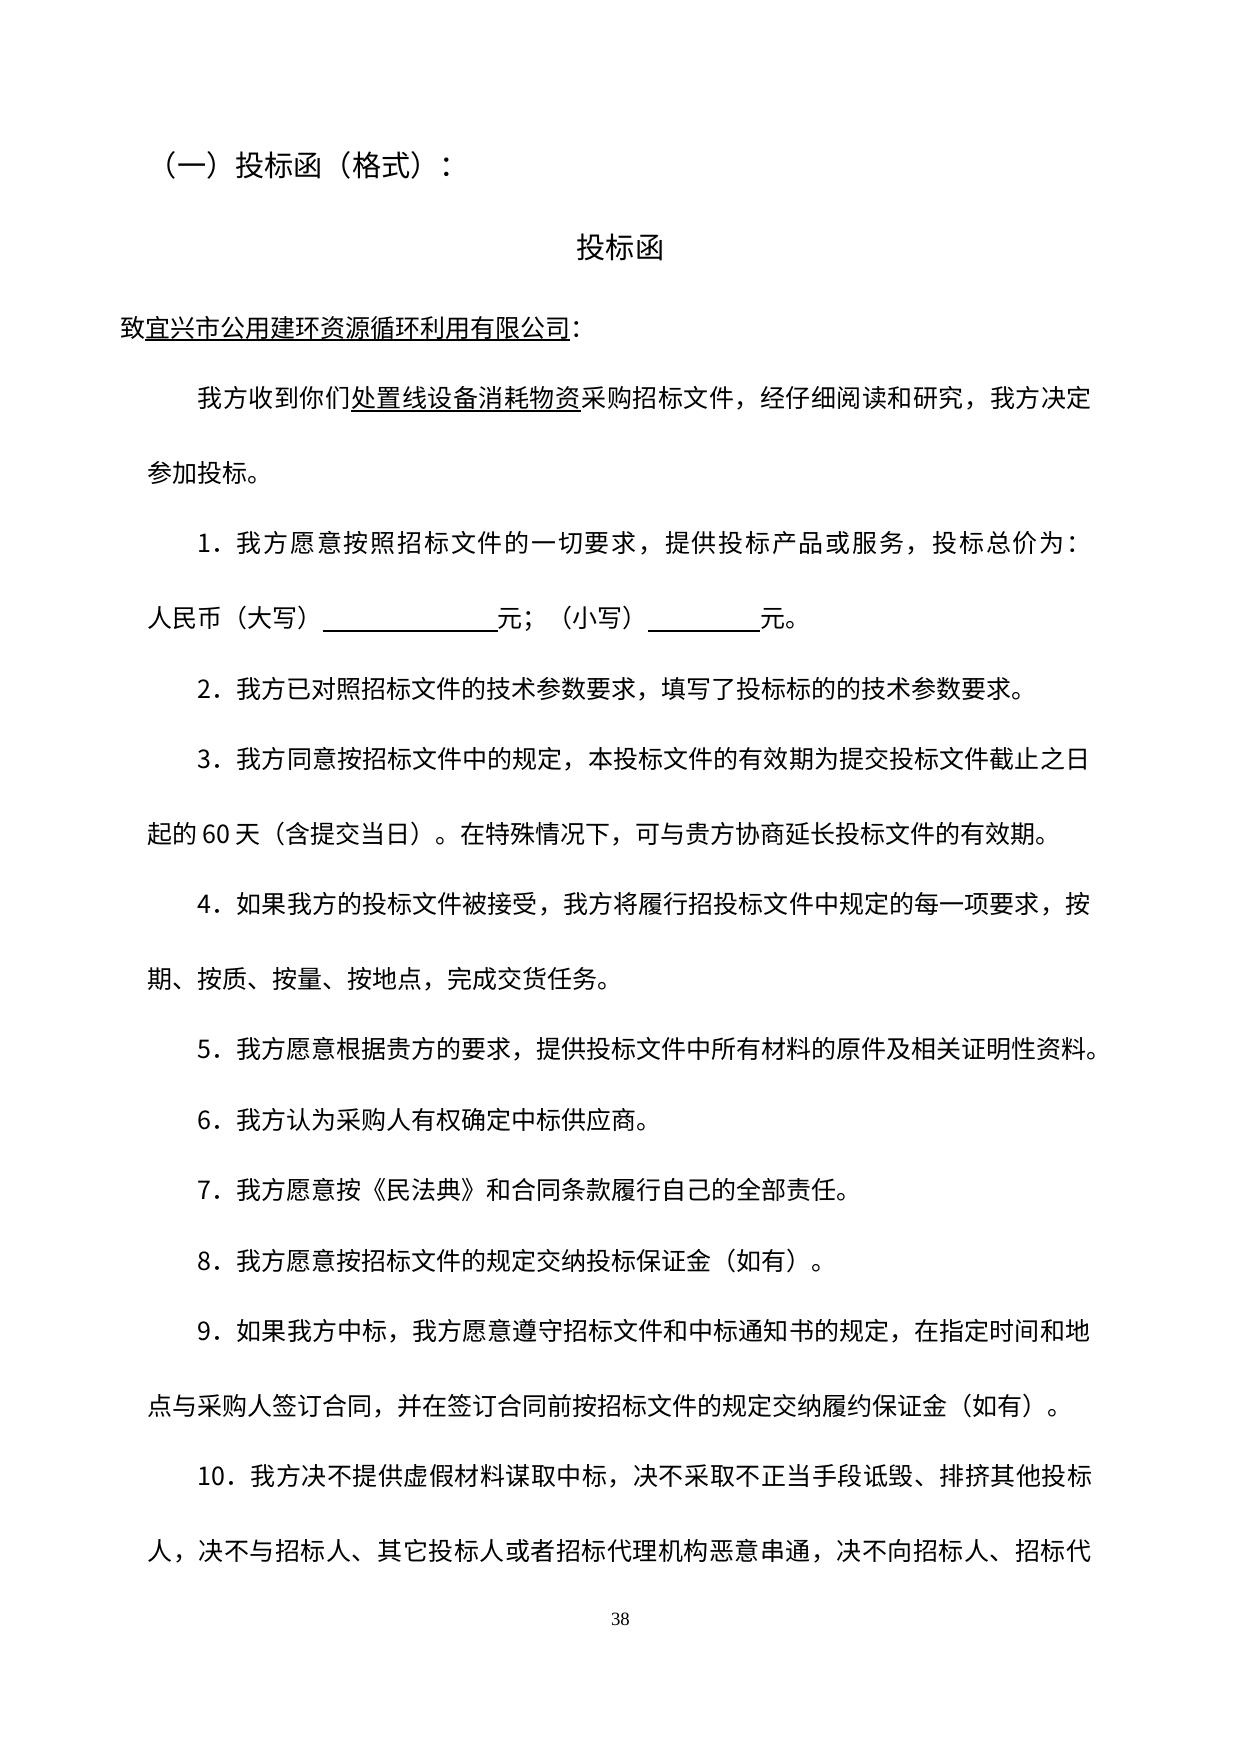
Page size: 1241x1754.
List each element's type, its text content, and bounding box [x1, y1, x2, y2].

list 我方已对照招标文件的技术参数要求，填写了投标标的的技术参数要求。 [148, 655, 1092, 720]
text （一）投标函（格式）： [148, 132, 1092, 197]
list 如果我方中标，我方愿意遵守招标文件和中标通知书的规定，在指定时间和地点与采购人签订合同，并在签订合同前按招标文件的规定交纳履约保证金（如有）。 [148, 1297, 1092, 1437]
list 我方愿意按照招标文件的一切要求，提供投标产品或服务，投标总价为： 人民币（大写） 元；（小写） 元。 [148, 509, 1092, 649]
list 我方愿意按《民法典》和合同条款履行自己的全部责任。 [148, 1156, 1092, 1221]
text 致宜兴市公用建环资源循环利用有限公司： [98, 294, 1092, 359]
text 我方收到你们处置线设备消耗物资采购招标文件，经仔细阅读和研究，我方决定参加投标。 [148, 364, 1092, 504]
list 我方同意按招标文件中的规定，本投标文件的有效期为提交投标文件截止之日起的60天（含提交当日）。在特殊情况下，可与贵方协商延长投标文件的有效期。 [148, 725, 1092, 865]
list 如果我方的投标文件被接受，我方将履行招投标文件中规定的每一项要求，按期、按质、按量、按地点，完成交货任务。 [148, 870, 1092, 1010]
list 我方愿意根据贵方的要求，提供投标文件中所有材料的原件及相关证明性资料。 [148, 1015, 1092, 1080]
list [148, 1442, 1092, 1582]
list 我方认为采购人有权确定中标供应商。 [148, 1086, 1092, 1151]
text 投标函 [148, 213, 1092, 278]
list 我方愿意按招标文件的规定交纳投标保证金（如有）。 [148, 1227, 1092, 1292]
